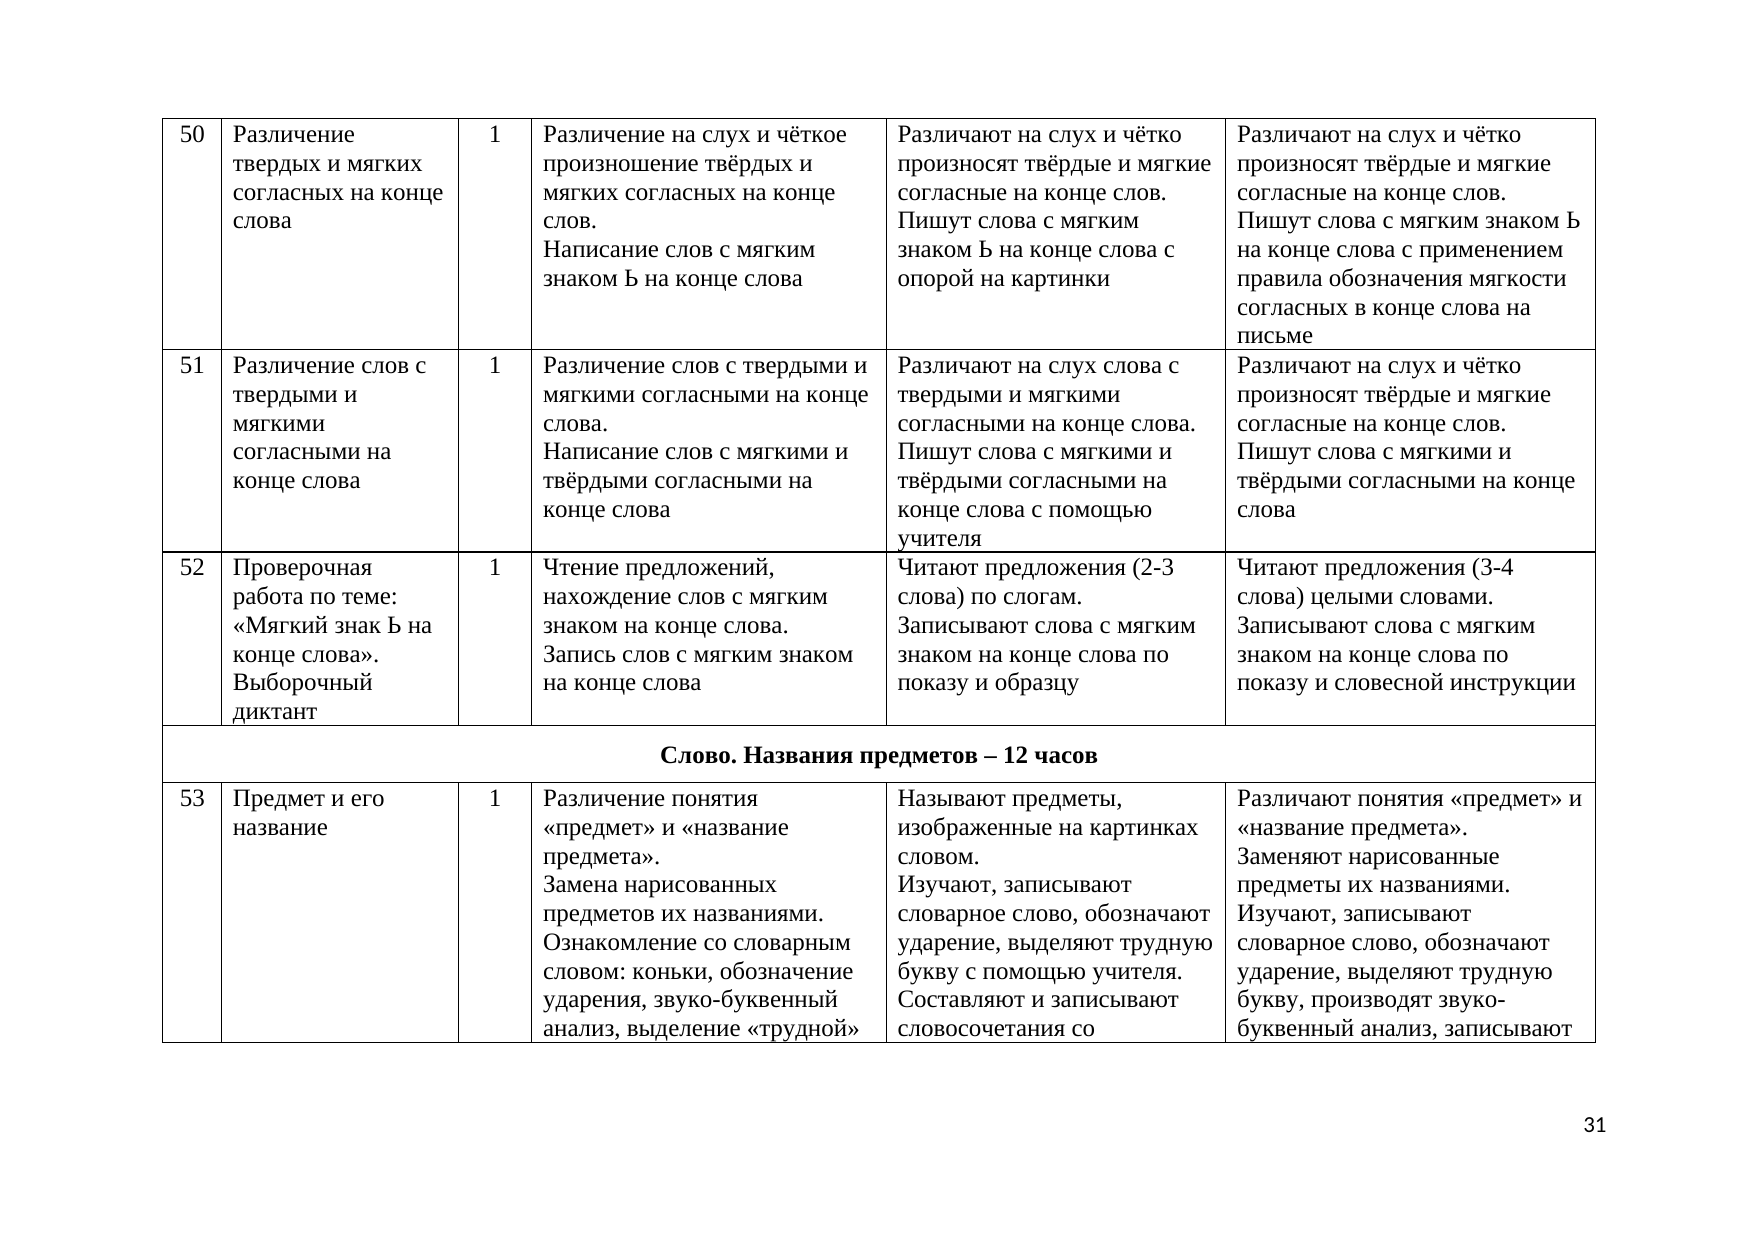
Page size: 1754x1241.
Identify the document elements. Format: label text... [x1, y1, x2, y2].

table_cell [887, 783, 1225, 1042]
table_cell Слово. Названия предметов – 12 часов [163, 726, 1595, 782]
table_cell Различают на слух и чётко произносят твёрдые и мягкие согласные на конце слов. Пишут слова с мягкими и твёрдыми согласными на конце слова [1226, 350, 1595, 551]
table_cell 1 [459, 553, 531, 725]
table_cell Проверочная работа по теме: «Мягкий знак Ь на конце слова». Выборочный диктант [222, 553, 458, 725]
table_cell 1 [459, 350, 531, 551]
table_cell Читают предложения (2-3 слова) по слогам. Записывают слова с мягким знаком на конце слова по показу и образцу [887, 553, 1225, 725]
table_header 1 [459, 119, 531, 349]
table_cell Различают на слух слова с твердыми и мягкими согласными на конце слова. Пишут слова с мягкими и твёрдыми согласными на конце слова с помощью учителя [887, 350, 1225, 551]
table_header 50 [163, 119, 221, 349]
table_cell 52 [163, 553, 221, 725]
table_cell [1226, 783, 1595, 1042]
table_header Различение твердых и мягких согласных на конце слова [222, 119, 458, 349]
table_cell 51 [163, 350, 221, 551]
table_cell Различение слов с твердыми и мягкими согласными на конце слова [222, 350, 458, 551]
table_cell Различение слов с твердыми и мягкими согласными на конце слова. Написание слов с мягкими и твёрдыми согласными на конце слова [532, 350, 886, 551]
table_cell 53 [163, 783, 221, 1042]
table_header Различают на слух и чётко произносят твёрдые и мягкие согласные на конце слов. Пишут слова с мягким знаком Ь на конце слова с опорой на картинки [887, 119, 1225, 349]
table_header Различают на слух и чётко произносят твёрдые и мягкие согласные на конце слов. Пишут слова с мягким знаком Ь на конце слова с применением правила обозначения мягкости согласных в конце слова на письме [1226, 119, 1595, 349]
table_cell Чтение предложений, нахождение слов с мягким знаком на конце слова. Запись слов с мягким знаком на конце слова [532, 553, 886, 725]
table_header Различение на слух и чёткое произношение твёрдых и мягких согласных на конце слов. Написание слов с мягким знаком Ь на конце слова [532, 119, 886, 349]
table_cell 1 [459, 783, 531, 1042]
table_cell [222, 783, 458, 1042]
table_cell Читают предложения (3-4 слова) целыми словами. Записывают слова с мягким знаком на конце слова по показу и словесной инструкции [1226, 553, 1595, 725]
